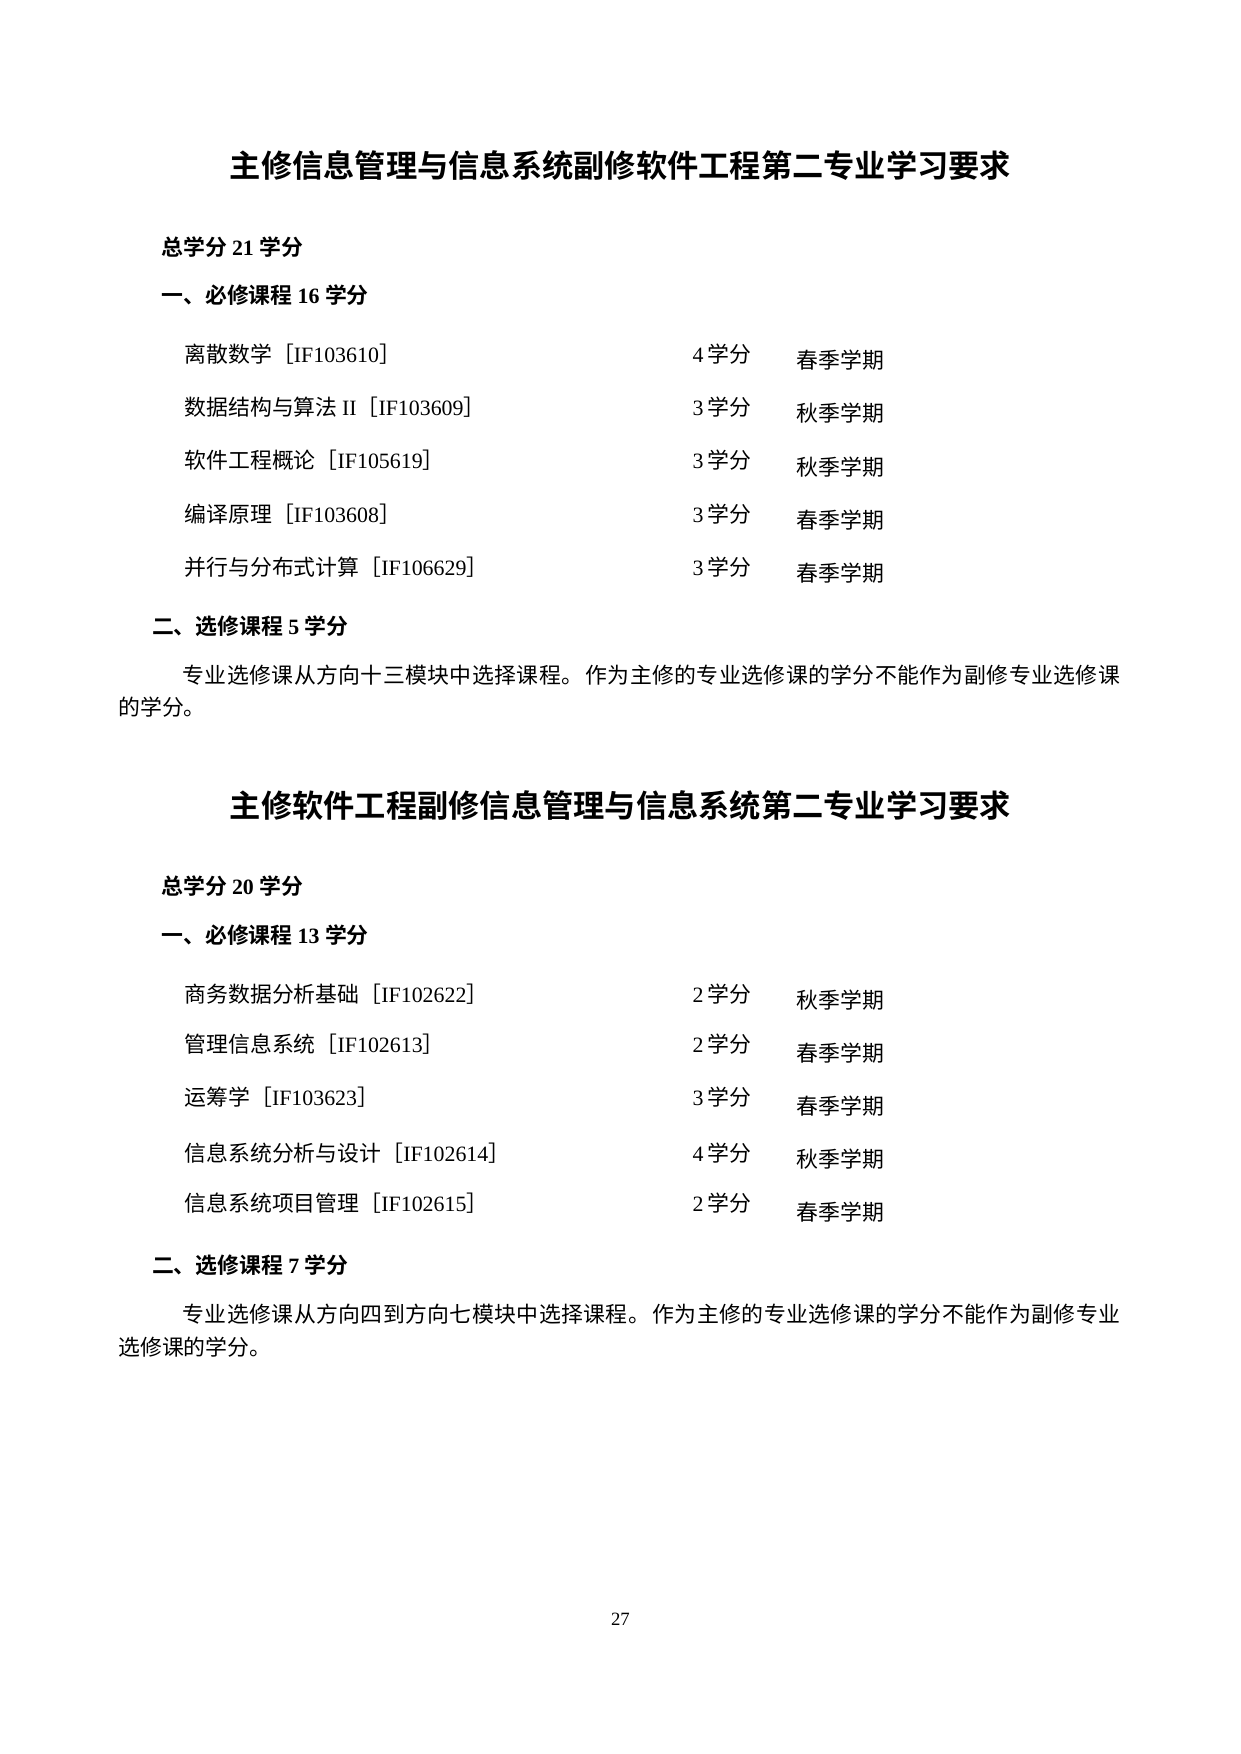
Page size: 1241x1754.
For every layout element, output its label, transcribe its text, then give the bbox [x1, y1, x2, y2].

text 专业选修课从方向十三模块中选择课程。作为主修的专业选修课的学分不能作为副修专业选修课的学分。 [118, 657, 1122, 722]
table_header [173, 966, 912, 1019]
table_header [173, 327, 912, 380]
text 主修信息管理与信息系统副修软件工程第二专业学习要求 [118, 132, 1122, 197]
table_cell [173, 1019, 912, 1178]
text 二、选修课程 5 学分 [118, 608, 1122, 641]
text 专业选修课从方向四到方向七模块中选择课程。作为主修的专业选修课的学分不能作为副修专业选修课的学分。 [118, 1297, 1122, 1362]
text 主修软件工程副修信息管理与信息系统第二专业学习要求 [118, 771, 1122, 836]
text 总学分 20 学分 [118, 868, 1122, 901]
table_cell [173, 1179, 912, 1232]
text 总学分 21 学分 [118, 229, 1122, 262]
text 二、选修课程 7 学分 [118, 1248, 1122, 1280]
text 一、必修课程 16 学分 [118, 278, 1122, 310]
text 一、必修课程 13 学分 [118, 917, 1122, 950]
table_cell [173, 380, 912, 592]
